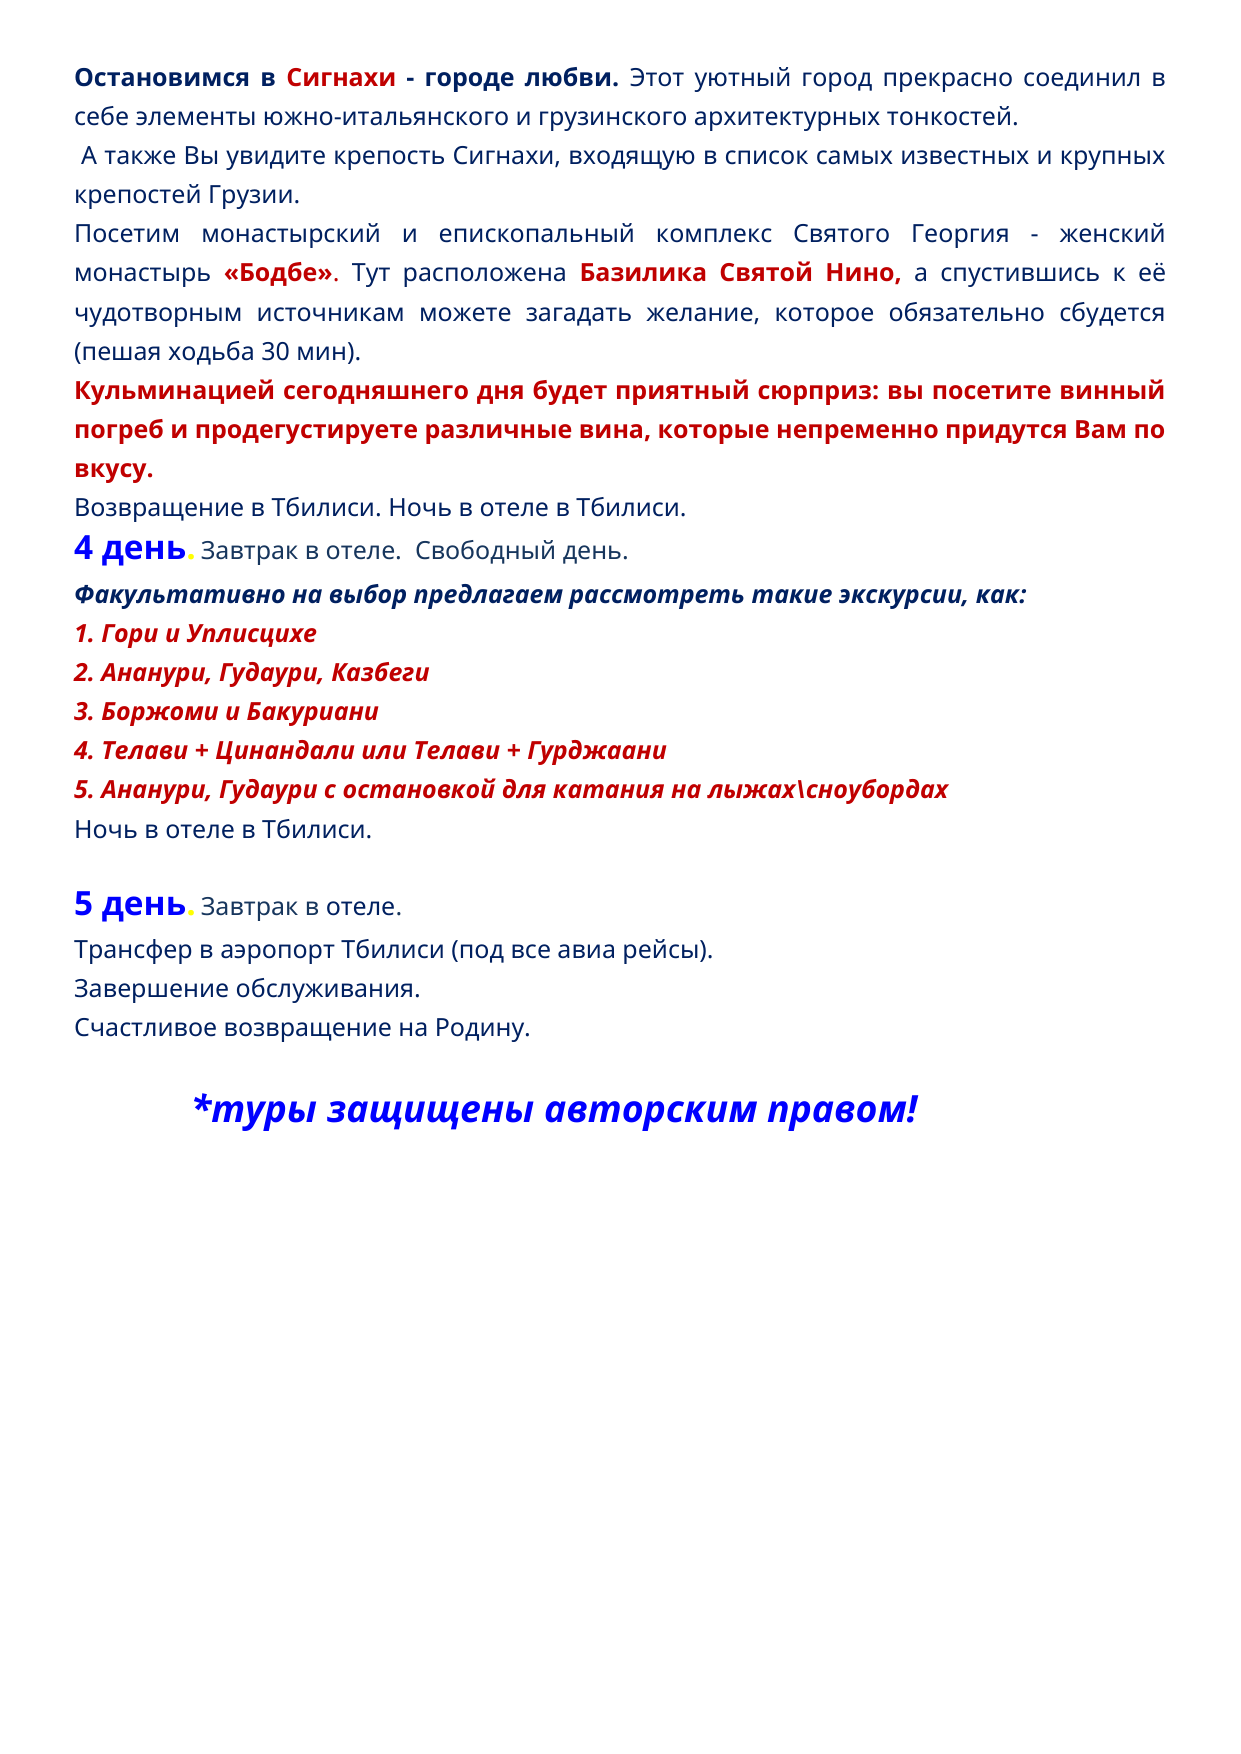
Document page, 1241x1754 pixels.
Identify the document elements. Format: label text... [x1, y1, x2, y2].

text Ночь в отеле в Тбилиси. [74, 811, 1167, 845]
text 4 день. Завтрак в отеле. Свободный день. [74, 524, 1167, 569]
text А также Вы увидите крепость Сигнахи, входящую в список самых известных и крупных крепостей Грузии. [74, 137, 1167, 211]
text Посетим монастырский и епископальный комплекс Святого Георгия - женский монастырь «Бодбе». Тут расположена Базилика Святой Нино, а спустившись к её чудотворным источникам можете загадать желание, которое обязательно сбудется (пешая ходьба 30 мин). [74, 216, 1167, 367]
text *туры защищены авторским правом! [74, 1082, 1167, 1133]
text 1. Гори и Уплисцихе [74, 615, 1167, 649]
text Возвращение в Тбилиси. Ночь в отеле в Тбилиси. [74, 490, 1167, 524]
text 2. Ананури, Гудаури, Казбеги [74, 654, 1167, 689]
text Остановимся в Сигнахи - городе любви. Этот уютный город прекрасно соединил в себе элементы южно-итальянского и грузинского архитектурных тонкостей. [74, 59, 1167, 132]
text 5 день. Завтрак в отеле. [74, 879, 1167, 925]
text Завершение обслуживания. [74, 971, 1167, 1005]
text Кульминацией сегодняшнего дня будет приятный сюрприз: вы посетите винный погреб и продегустируете различные вина, которые непременно придутся Вам по вкусу. [74, 372, 1167, 485]
text 4. Телави + Цинандали или Телави + Гурджаани [74, 733, 1167, 767]
text 5. Ананури, Гудаури с остановкой для катания на лыжах\сноубордах [74, 772, 1167, 806]
text Счастливое возвращение на Родину. [74, 1010, 1167, 1044]
text Факультативно на выбор предлагаем рассмотреть такие экскурсии, как: [74, 576, 1167, 610]
text Трансфер в аэропорт Тбилиси (под все авиа рейсы). [74, 932, 1167, 966]
text 3. Боржоми и Бакуриани [74, 694, 1167, 728]
